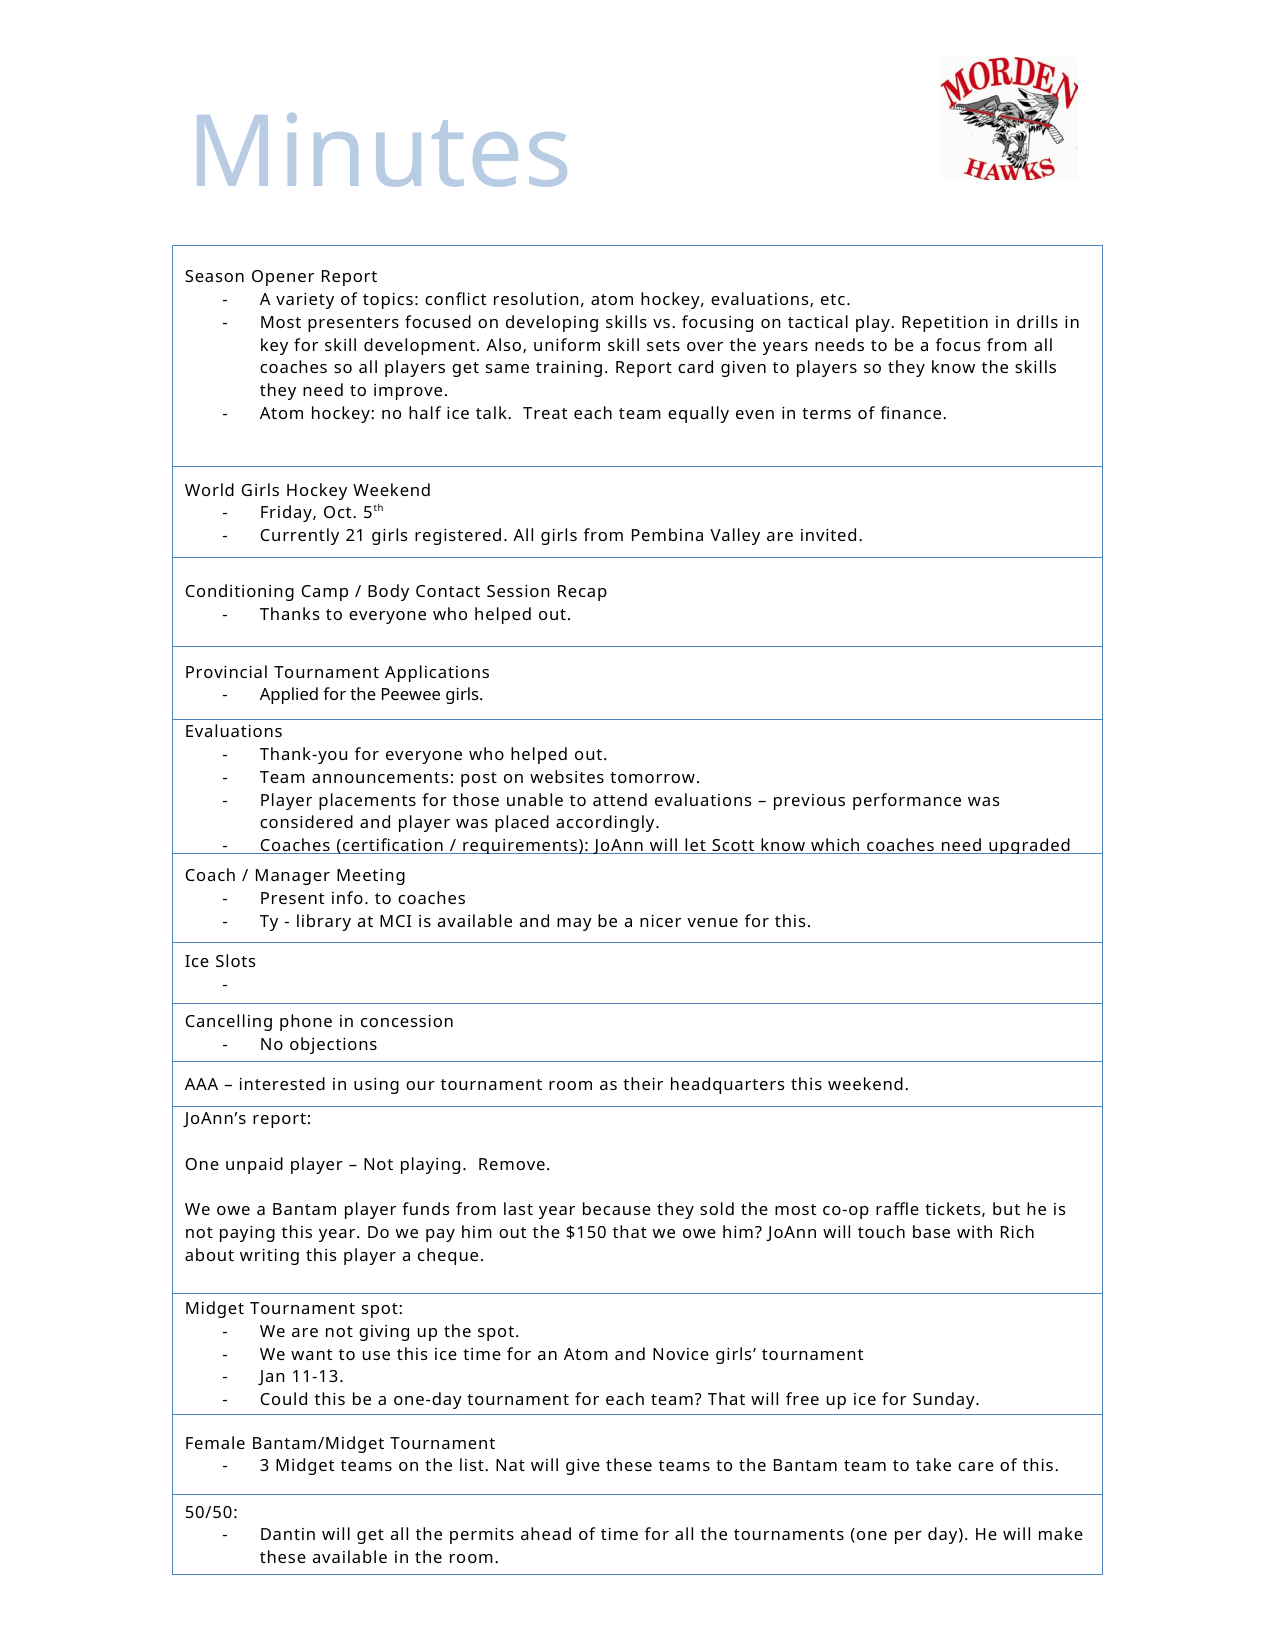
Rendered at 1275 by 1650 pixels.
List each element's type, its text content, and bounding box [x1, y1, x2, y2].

table_cell AAA – interested in using our tournament room as their headquarters this weekend. [173, 1062, 1102, 1106]
picture [940, 57, 1078, 180]
table_cell Coach / Manager Meeting Present info. to coaches Ty - library at MCI is available and may be a nicer venue for this. [173, 854, 1102, 942]
table_cell Female Bantam/Midget Tournament 3 Midget teams on the list. Nat will give these teams to the Bantam team to take care of this. [173, 1415, 1102, 1494]
table_cell Evaluations Thank-you for everyone who helped out. Team announcements: post on websites tomorrow. Player placements for those unable to attend evaluations – previous performance was considered and player was placed accordingly. Coaches (certification / requirements): JoAnn will let Scott know which coaches need upgraded requirement. [173, 720, 1102, 853]
table_cell Midget Tournament spot: We are not giving up the spot. We want to use this ice time for an Atom and Novice girls’ tournament Jan 11-13. Could this be a one-day tournament for each team? That will free up ice for Sunday. [173, 1294, 1102, 1413]
table_cell Provincial Tournament Applications Applied for the Peewee girls. Change volunteer sign up: have only one slot for provincials on initiation; only two spots on others. [173, 647, 1102, 719]
table_cell 50/50: Dantin will get all the permits ahead of time for all the tournaments (one per day). He will make these available in the room. [173, 1495, 1102, 1574]
table_cell World Girls Hockey Weekend Friday, Oct. 5th Currently 21 girls registered. All girls from Pembina Valley are invited. [173, 467, 1102, 557]
table_cell Conditioning Camp / Body Contact Session Recap Thanks to everyone who helped out. [173, 558, 1102, 646]
table_cell JoAnn’s report: One unpaid player – Not playing. Remove. We owe a Bantam player funds from last year because they sold the most co-op raffle tickets, but he is not paying this year. Do we pay him out the $150 that we owe him? JoAnn will touch base with Rich about writing this player a cheque. Midget – we have no midget team in town, and no one has committed to hosting one yet. [173, 1107, 1102, 1293]
table_cell Season Opener Report A variety of topics: conflict resolution, atom hockey, evaluations, etc. Most presenters focused on developing skills vs. focusing on tactical play. Repetition in drills in key for skill development. Also, uniform skill sets over the years needs to be a focus from all coaches so all players get same training. Report card given to players so they know the skills they need to improve. Atom hockey: no half ice talk. Treat each team equally even in terms of finance. [173, 246, 1102, 466]
table_cell Cancelling phone in concession No objections [173, 1004, 1102, 1061]
table_cell Ice Slots [173, 943, 1102, 1002]
